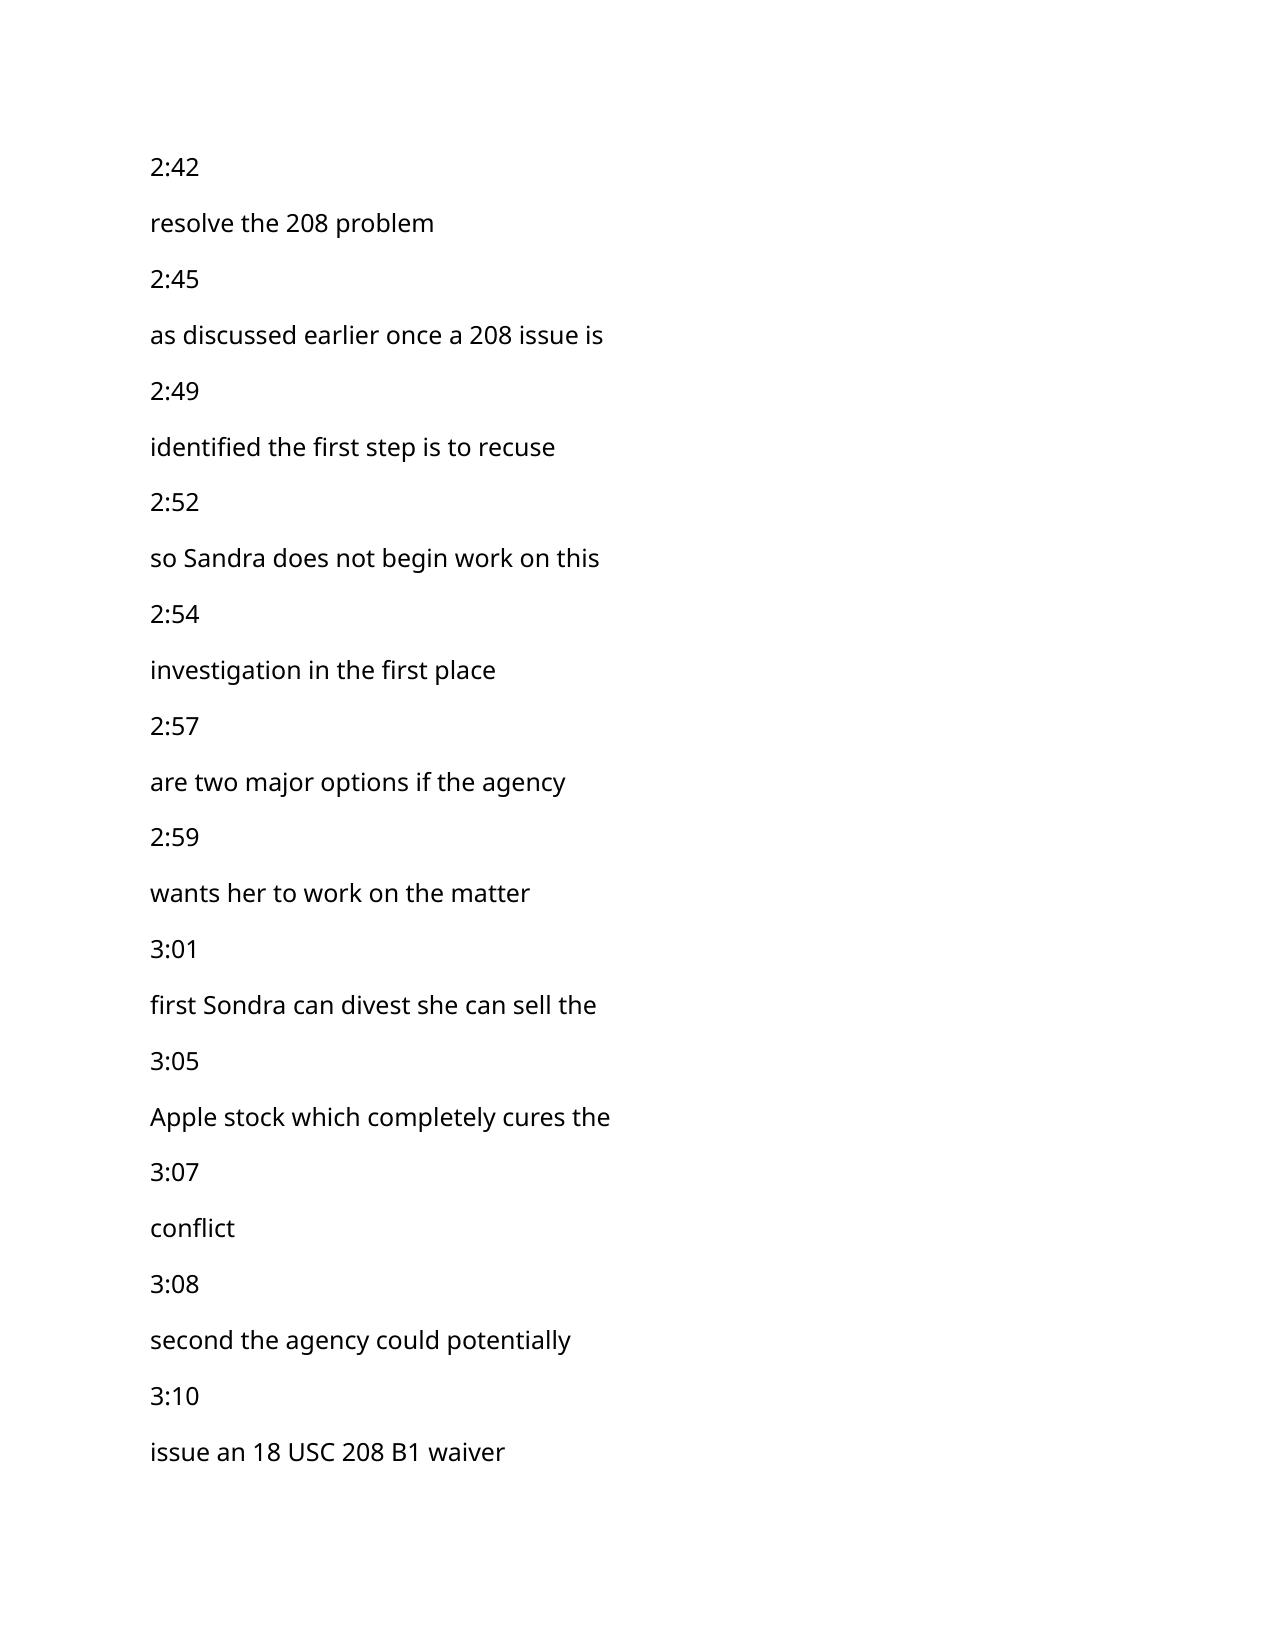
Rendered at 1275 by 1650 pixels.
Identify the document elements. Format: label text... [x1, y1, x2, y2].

text Apple stock which completely cures the [150, 1099, 1125, 1133]
text as discussed earlier once a 208 issue is [150, 317, 1125, 352]
text identified the first step is to recuse [150, 429, 1125, 463]
text 2:52 [150, 485, 1125, 519]
text second the agency could potentially [150, 1322, 1125, 1357]
text so Sandra does not begin work on this [150, 541, 1125, 575]
text 3:05 [150, 1043, 1125, 1077]
text 3:10 [150, 1378, 1125, 1412]
text 3:07 [150, 1155, 1125, 1189]
text are two major options if the agency [150, 764, 1125, 798]
text 2:42 [150, 150, 1125, 184]
text 2:49 [150, 373, 1125, 407]
text wants her to work on the matter [150, 876, 1125, 910]
text investigation in the first place [150, 652, 1125, 687]
text 3:01 [150, 932, 1125, 966]
text resolve the 208 problem [150, 206, 1125, 240]
text 3:08 [150, 1267, 1125, 1301]
text conflict [150, 1211, 1125, 1245]
text 2:45 [150, 262, 1125, 296]
text first Sondra can divest she can sell the [150, 987, 1125, 1022]
text 2:54 [150, 597, 1125, 631]
text issue an 18 USC 208 B1 waiver [150, 1434, 1125, 1468]
text 2:57 [150, 708, 1125, 742]
text 2:59 [150, 820, 1125, 854]
